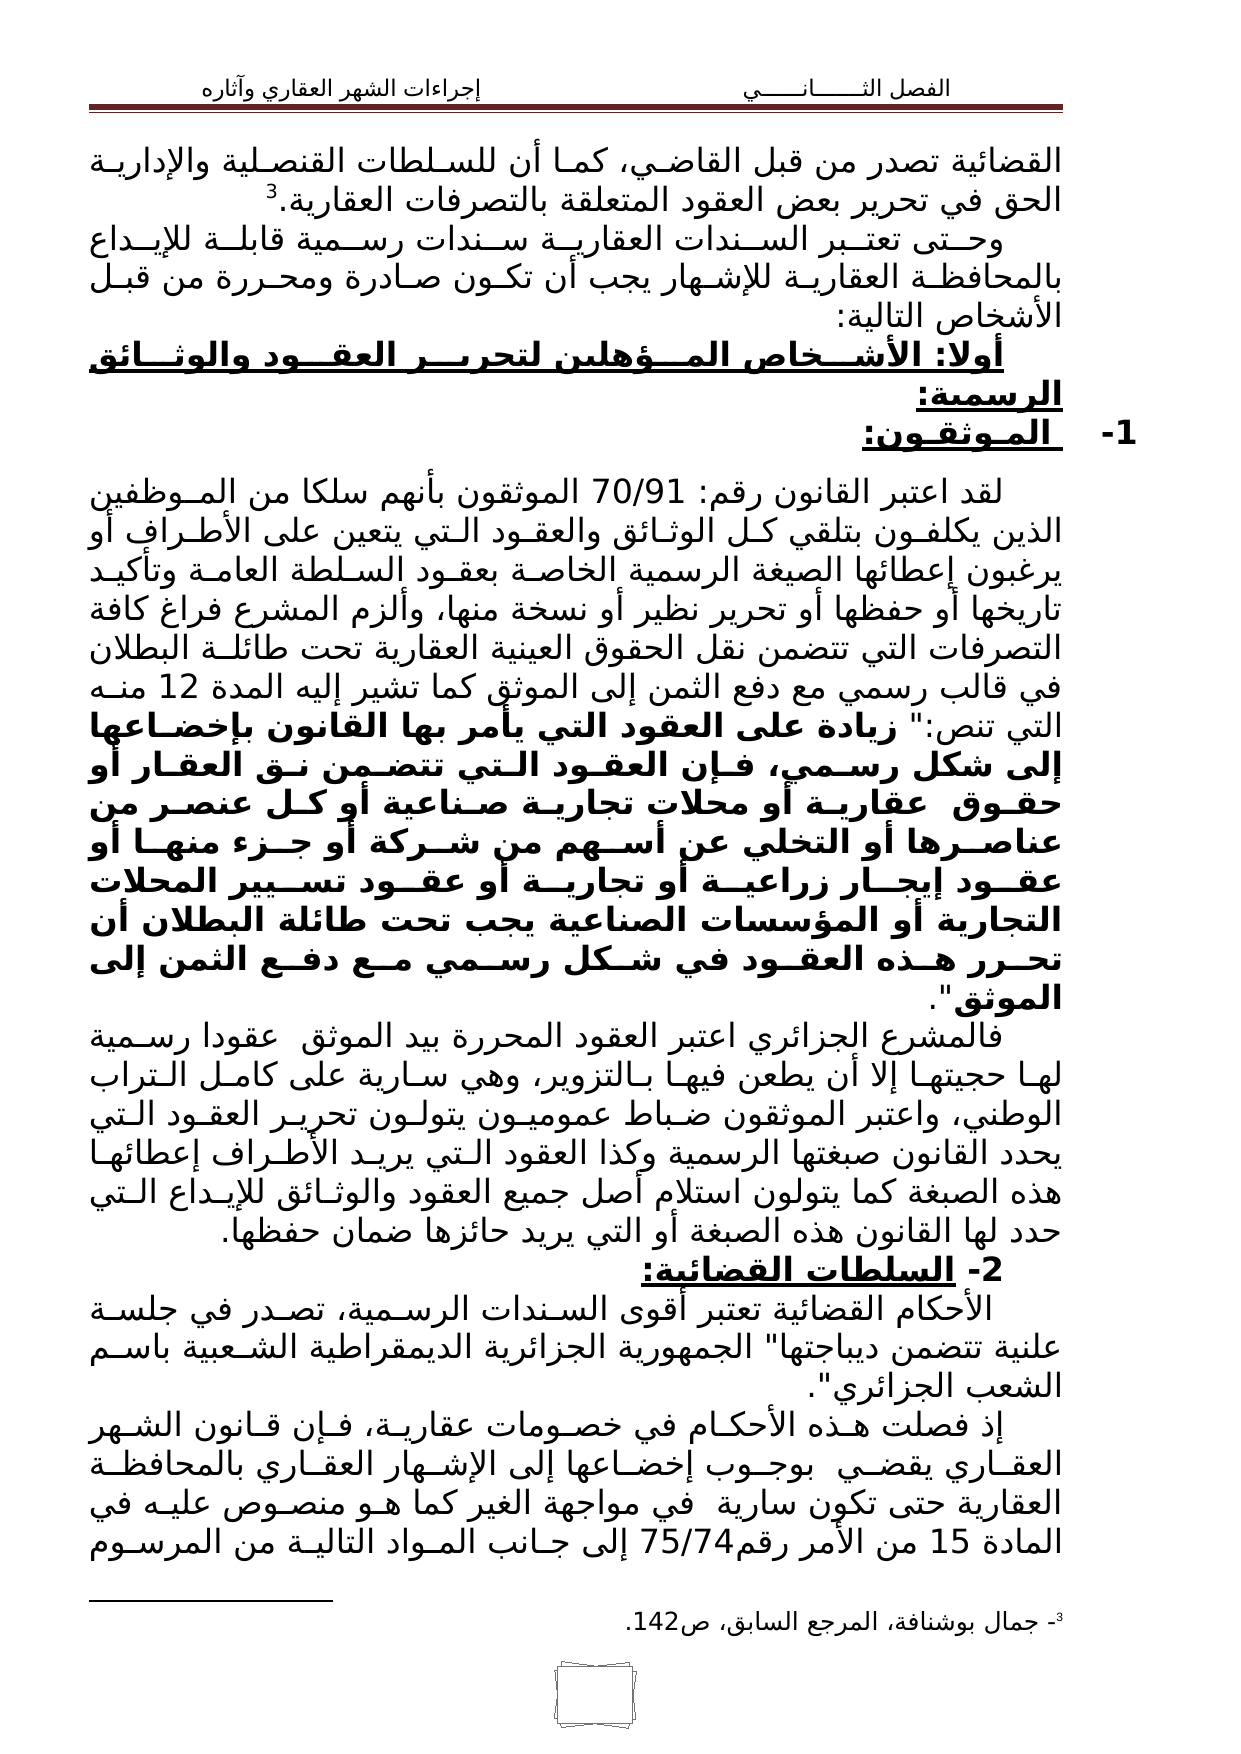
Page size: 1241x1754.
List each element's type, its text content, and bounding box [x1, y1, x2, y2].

text 2- السلطات القضائية: [89, 1250, 1063, 1289]
text الأحكام القضائية تعتبر أقوى السندات الرسمية، تصدر في جلسة علنية تتضمن ديباجتها" الجمهورية الجزائرية الديمقراطية الشعبية باسم الشعب الجزائري". [89, 1289, 1063, 1406]
text فالمشرع الجزائري اعتبر العقود المحررة بيد الموثق عقودا رسمية لها حجيتها إلا أن يطعن فيها بالتزوير، وهي سارية على كامل التراب الوطني، واعتبر الموثقون ضباط عموميون يتولون تحرير العقود التي يحدد القانون صبغتها الرسمية وكذا العقود التي يريد الأطراف إعطائها هذه الصبغة كما يتولون استلام أصل جميع العقود والوثائق للإيداع التي حدد لها القانون هذه الصبغة أو التي يريد حائزها ضمان حفظها. [89, 1017, 1063, 1250]
text وحتى تعتبر السندات العقارية سندات رسمية قابلة للإيداع بالمحافظة العقارية للإشهار يجب أن تكون صادرة ومحررة من قبل الأشخاص التالية: [89, 219, 1063, 336]
text لقد اعتبر القانون رقم: 70/91 الموثقون بأنهم سلكا من الموظفين الذين يكلفون بتلقي كل الوثائق والعقود التي يتعين على الأطراف أو يرغبون إعطائها الصيغة الرسمية الخاصة بعقود السلطة العامة وتأكيد تاريخها أو حفظها أو تحرير نظير أو نسخة منها، وألزم المشرع فراغ كافة التصرفات التي تتضمن نقل الحقوق العينية العقارية تحت طائلة البطلان في قالب رسمي مع دفع الثمن إلى الموثق كما تشير إليه المدة 12 منه التي تنص:" زيادة على العقود التي يأمر بها القانون بإخضاعها إلى شكل رسمي، فإن العقود التي تتضمن نق العقار أو حقوق عقارية أو محلات تجارية صناعية أو كل عنصر من عناصرها أو التخلي عن أسهم من شركة أو جزء منها أو عقود إيجار زراعية أو تجارية أو عقود تسيير المحلات التجارية أو المؤسسات الصناعية يجب تحت طائلة البطلان أن تحرر هذه العقود في شكل رسمي مع دفع الثمن إلى الموثق". [89, 473, 1063, 1017]
text أولا: الأشخاص المؤهلين لتحرير العقود والوثائق الرسمية: [89, 336, 1063, 413]
list المـوثقـون: [89, 413, 1101, 452]
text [89, 1406, 1063, 1561]
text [89, 141, 1063, 219]
